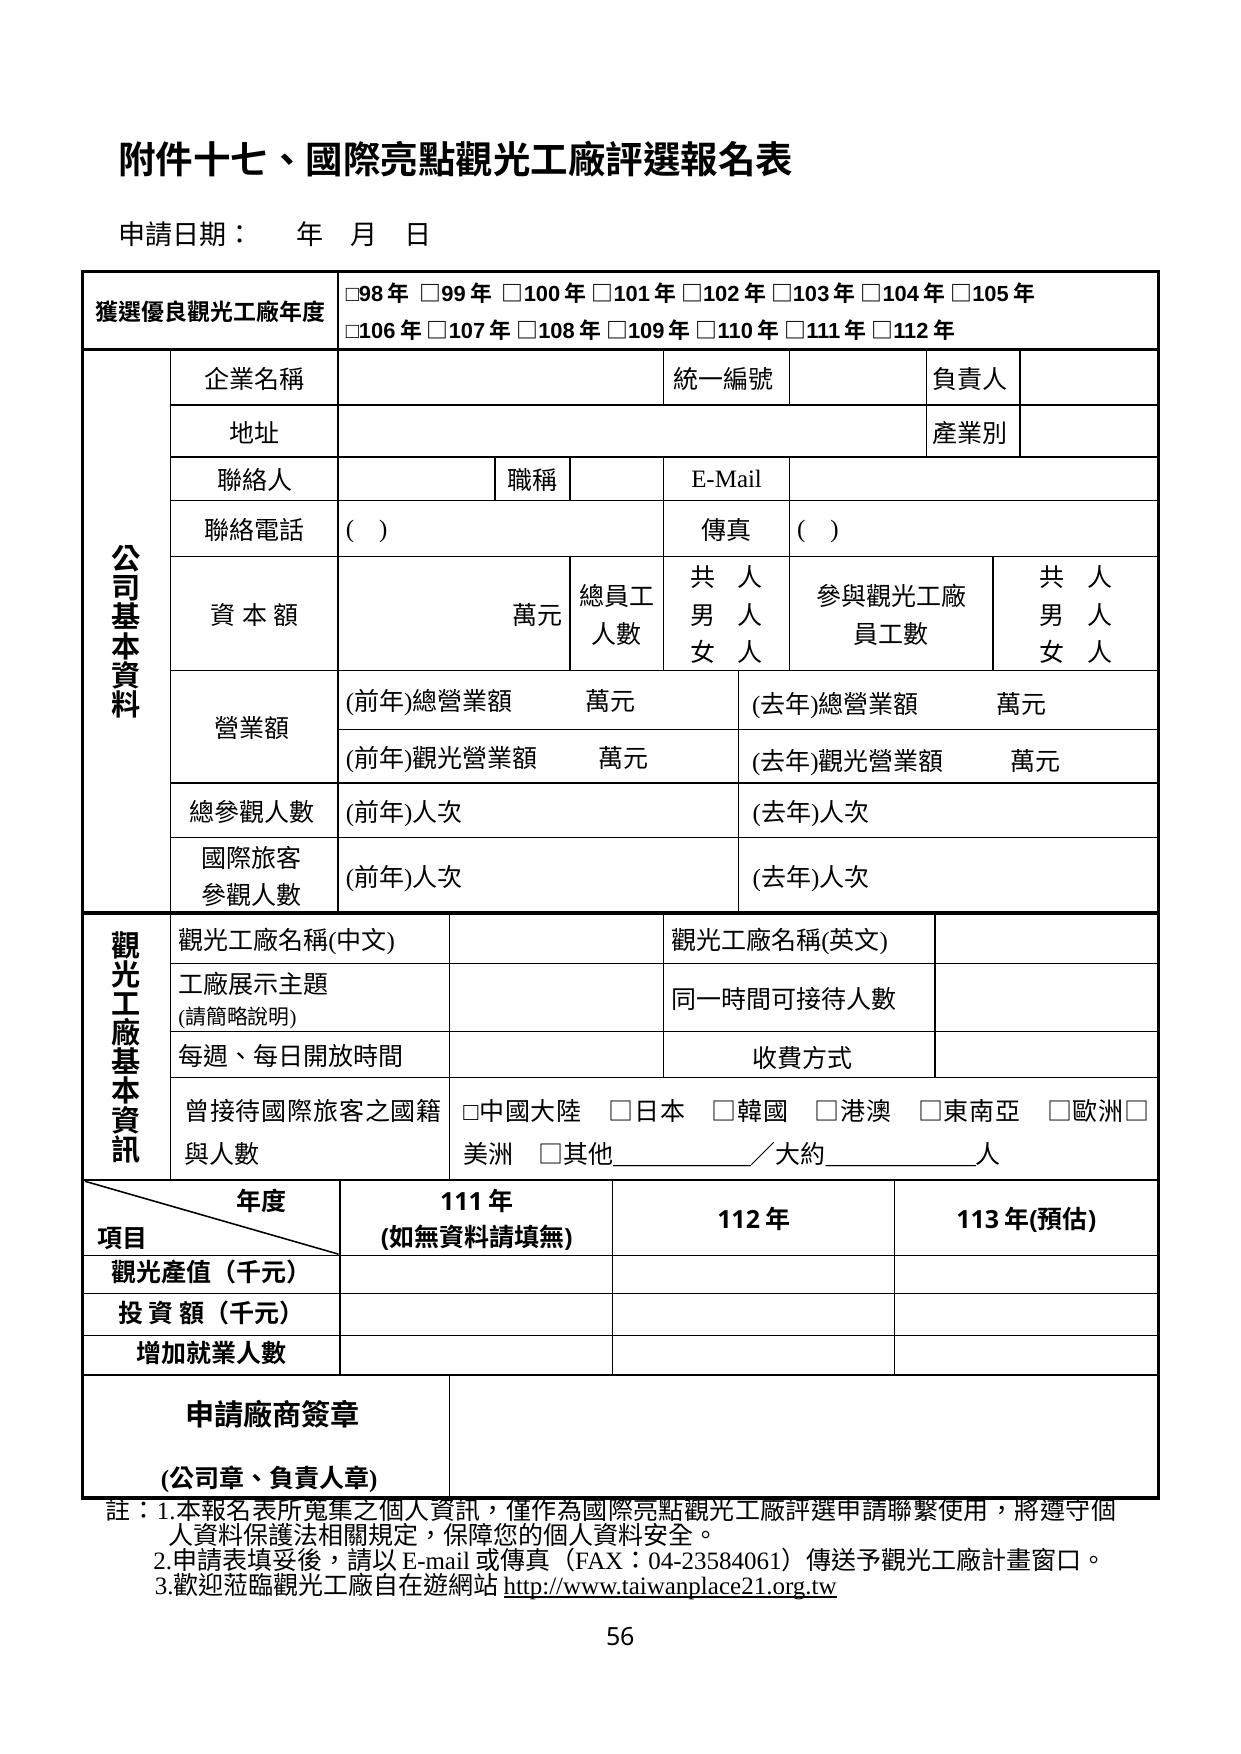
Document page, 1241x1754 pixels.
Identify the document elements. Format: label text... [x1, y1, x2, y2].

table_cell 共 人 男 人 女 人 [664, 557, 789, 670]
table_cell 負責人 [927, 351, 1019, 404]
table_cell 企業名稱 [171, 351, 337, 404]
table_cell 112年 [613, 1181, 894, 1254]
table_cell [450, 915, 663, 962]
table_cell [450, 1032, 663, 1077]
table_cell [1021, 351, 1157, 404]
table_cell 年度 項目 [84, 1183, 331, 1254]
table_cell 產業別 [927, 406, 1019, 456]
table_cell [341, 1336, 612, 1374]
text 3.歡迎蒞臨觀光工廠自在遊網站http://www.taiwanplace21.org.tw [154, 1574, 1179, 1599]
table_cell [936, 964, 1157, 1031]
table_cell 113年(預估) [895, 1181, 1157, 1254]
table_cell 萬元 [339, 557, 569, 670]
table_cell 國際旅客 參觀人數 [171, 838, 337, 911]
table_cell 申請廠商簽章 (公司章、負責人章) [84, 1376, 449, 1496]
table_cell [613, 1294, 894, 1335]
table_cell 資本額 [171, 557, 337, 670]
table_cell [895, 1336, 1157, 1374]
table_cell (前年)總營業額 萬元 [339, 671, 738, 729]
table_cell 觀光工廠名稱(英文) [664, 915, 934, 962]
text 申請日期： 年 月 日 [118, 195, 1122, 270]
table_cell 地址 [171, 406, 337, 456]
table_cell [341, 1256, 612, 1293]
table_cell 總參觀人數 [171, 784, 337, 837]
table_cell 傳真 [664, 501, 789, 556]
table_cell (去年)總營業額 萬元 [739, 671, 1157, 729]
table_cell 總員工人數 [571, 557, 663, 670]
table_cell 觀光工廠基本資訊 [84, 915, 170, 1179]
table_cell [571, 458, 663, 499]
table_cell [895, 1294, 1157, 1335]
table_cell [339, 458, 494, 499]
table_cell 聯絡電話 [171, 501, 337, 556]
table_cell [895, 1256, 1157, 1293]
table_cell 工廠展示主題 (請簡略說明) [171, 964, 449, 1031]
table_cell (去年)觀光營業額 萬元 [739, 730, 1157, 782]
table_cell 聯絡人 [171, 458, 337, 499]
table_cell 同一時間可接待人數 [664, 964, 934, 1031]
table_cell [339, 406, 926, 456]
table_cell [339, 351, 663, 404]
table_cell 職稱 [496, 458, 569, 499]
table_cell (前年)人次 [339, 838, 738, 911]
table_cell 觀光產值（千元） [84, 1256, 339, 1293]
table_header □98年 □99年 □100年 □101年 □102年 □103年 □104年 □105年 □106年 □107年 □108年 □109年 □110年 □111年 □112年 [339, 273, 1157, 348]
table_cell E-Mail [664, 458, 789, 499]
table_cell 共 人 男 人 女 人 [994, 557, 1157, 670]
table_cell 每週、每日開放時間 [171, 1032, 449, 1077]
table_cell [613, 1256, 894, 1293]
table_cell [450, 964, 663, 1031]
table_cell (去年)人次 [739, 784, 1157, 837]
table_cell (前年)人次 [339, 784, 738, 837]
table_cell □中國大陸 □日本 □韓國 □港澳 □東南亞 □歐洲□美洲 □其他___________／大約____________人 [450, 1078, 1157, 1179]
table_cell [936, 1032, 1157, 1077]
table_cell 投 資 額（千元） [84, 1294, 339, 1335]
table_cell 增加就業人數 [84, 1336, 339, 1374]
table_cell 111年 (如無資料請填無) [341, 1181, 612, 1254]
table_cell 年度 項目 [91, 1181, 339, 1253]
table_cell 參與觀光工廠 員工數 [790, 557, 992, 670]
table_header 獲選優良觀光工廠年度 [84, 273, 337, 348]
table_cell [936, 915, 1157, 962]
table_cell [1021, 406, 1157, 456]
table_cell [450, 1376, 1157, 1496]
table_cell 收費方式 [664, 1032, 934, 1077]
table_cell 營業額 [171, 671, 337, 782]
table_cell 公司基本資料 [84, 351, 170, 911]
table_cell ( ) [790, 501, 1157, 556]
table_cell [790, 351, 926, 404]
table_cell [341, 1294, 612, 1335]
text 註：1.本報名表所蒐集之個人資訊，僅作為國際亮點觀光工廠評選申請聯繫使用，將遵守個人資料保護法相關規定，保障您的個人資料安全。 [106, 1500, 1119, 1549]
text 附件十七、國際亮點觀光工廠評選報名表 [118, 120, 1100, 195]
table_cell (前年)觀光營業額 萬元 [339, 730, 738, 782]
table_cell ( ) [339, 501, 663, 556]
table_cell [790, 458, 1157, 499]
table_cell 觀光工廠名稱(中文) [171, 915, 449, 962]
table_cell [613, 1336, 894, 1374]
table_cell (去年)人次 [739, 838, 1157, 911]
text 2.申請表填妥後，請以E-mail或傳真（FAX：04-23584061）傳送予觀光工廠計畫窗口。 [153, 1549, 1179, 1574]
table_cell 統一編號 [664, 351, 789, 404]
table_cell 曾接待國際旅客之國籍與人數 [171, 1078, 449, 1179]
